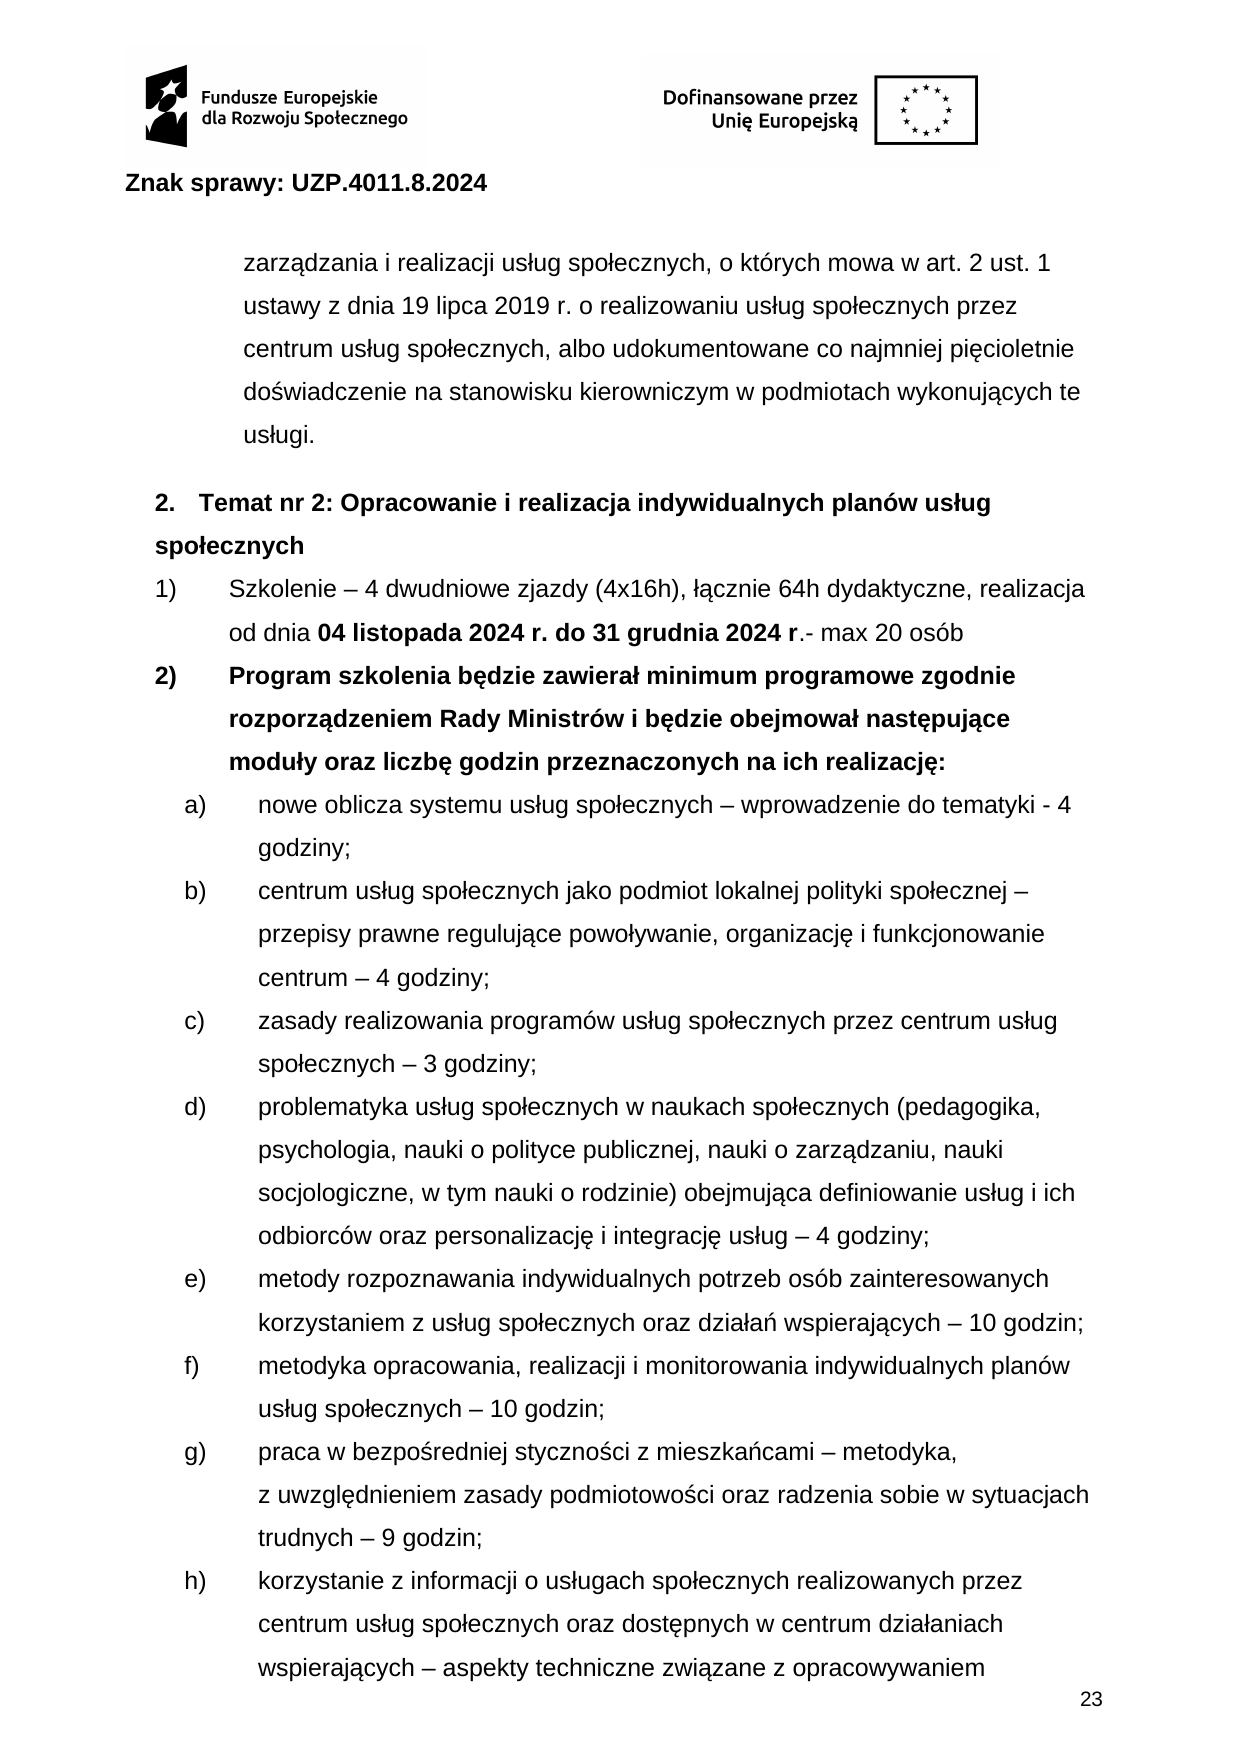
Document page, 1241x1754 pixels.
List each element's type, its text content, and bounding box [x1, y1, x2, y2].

list metodyka opracowania, realizacji i monitorowania indywidualnych planów usług społecznych – 10 godzin; [184, 1351, 1103, 1422]
list Szkolenie – 4 dwudniowe zjazdy (4x16h), łącznie 64h dydaktyczne, realizacja od dnia 04 listopada 2024 r. do 31 grudnia 2024 r.- max 20 osób [154, 574, 1103, 646]
picture [641, 53, 1001, 168]
list zasady realizowania programów usług społecznych przez centrum usług społecznych – 3 godziny; [184, 1006, 1103, 1077]
list Temat nr 2: Opracowanie i realizacja indywidualnych planów usług społecznych [154, 488, 1103, 560]
list problematyka usług społecznych w naukach społecznych (pedagogika, psychologia, nauki o polityce publicznej, nauki o zarządzaniu, nauki socjologiczne, w tym nauki o rodzinie) obejmująca definiowanie usług i ich odbiorców oraz personalizację i integrację usług – 4 godziny; [184, 1092, 1103, 1250]
list centrum usług społecznych jako podmiot lokalnej polityki społecznej – przepisy prawne regulujące powoływanie, organizację i funkcjonowanie centrum – 4 godziny; [184, 876, 1103, 991]
list nowe oblicza systemu usług społecznych – wprowadzenie do tematyki - 4 godziny; [184, 790, 1103, 862]
picture [125, 44, 428, 168]
list Program szkolenia będzie zawierał minimum programowe zgodnie rozporządzeniem Rady Ministrów i będzie obejmował następujące moduły oraz liczbę godzin przeznaczonych na ich realizację: [154, 661, 1103, 776]
list praca w bezpośredniej styczności z mieszkańcami – metodyka, z uwzględnieniem zasady podmiotowości oraz radzenia sobie w sytuacjach trudnych – 9 godzin; [184, 1437, 1103, 1552]
list metody rozpoznawania indywidualnych potrzeb osób zainteresowanych korzystaniem z usług społecznych oraz działań wspierających – 10 godzin; [184, 1264, 1103, 1336]
